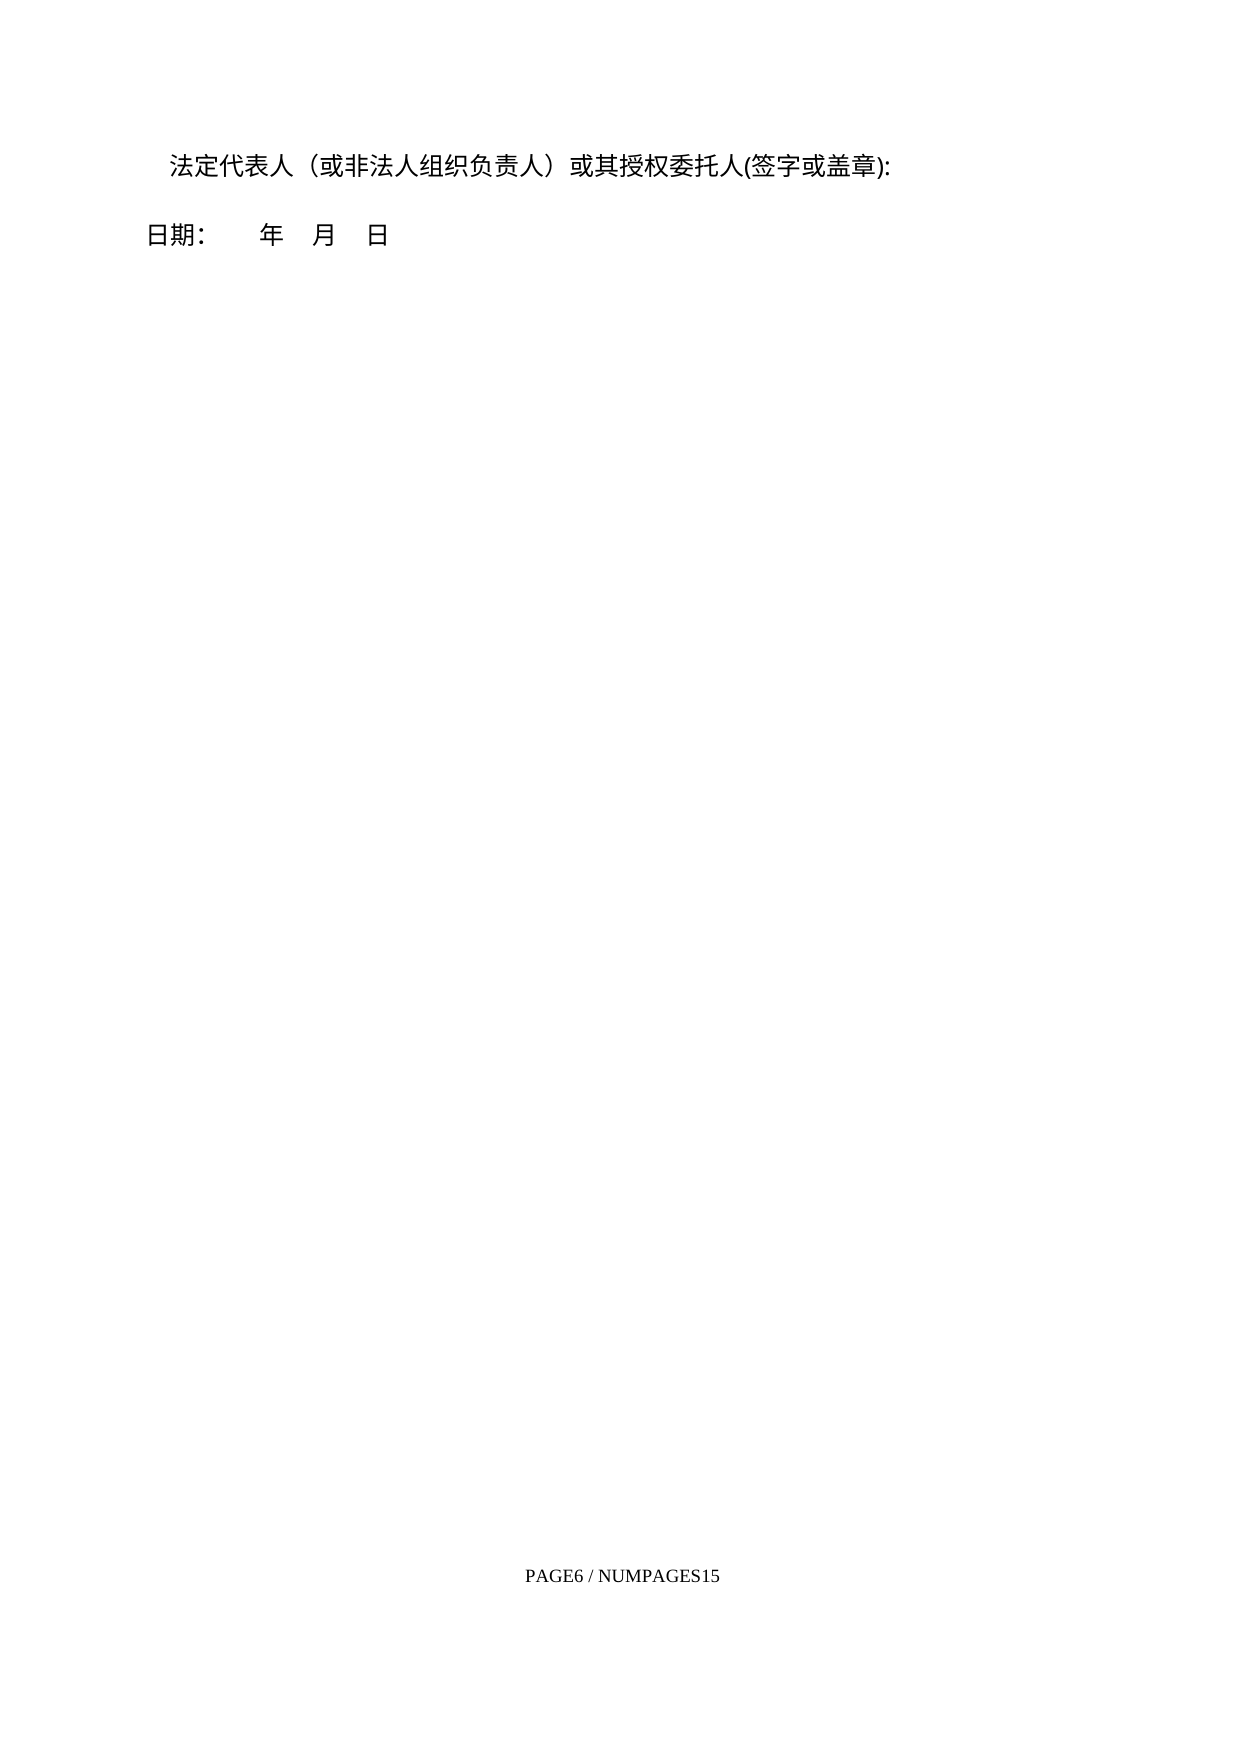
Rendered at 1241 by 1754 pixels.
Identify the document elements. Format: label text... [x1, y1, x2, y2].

text 日期： 年 月 日 [112, 201, 1128, 266]
text 法定代表人（或非法人组织负责人）或其授权委托人(签字或盖章): [112, 147, 1117, 183]
